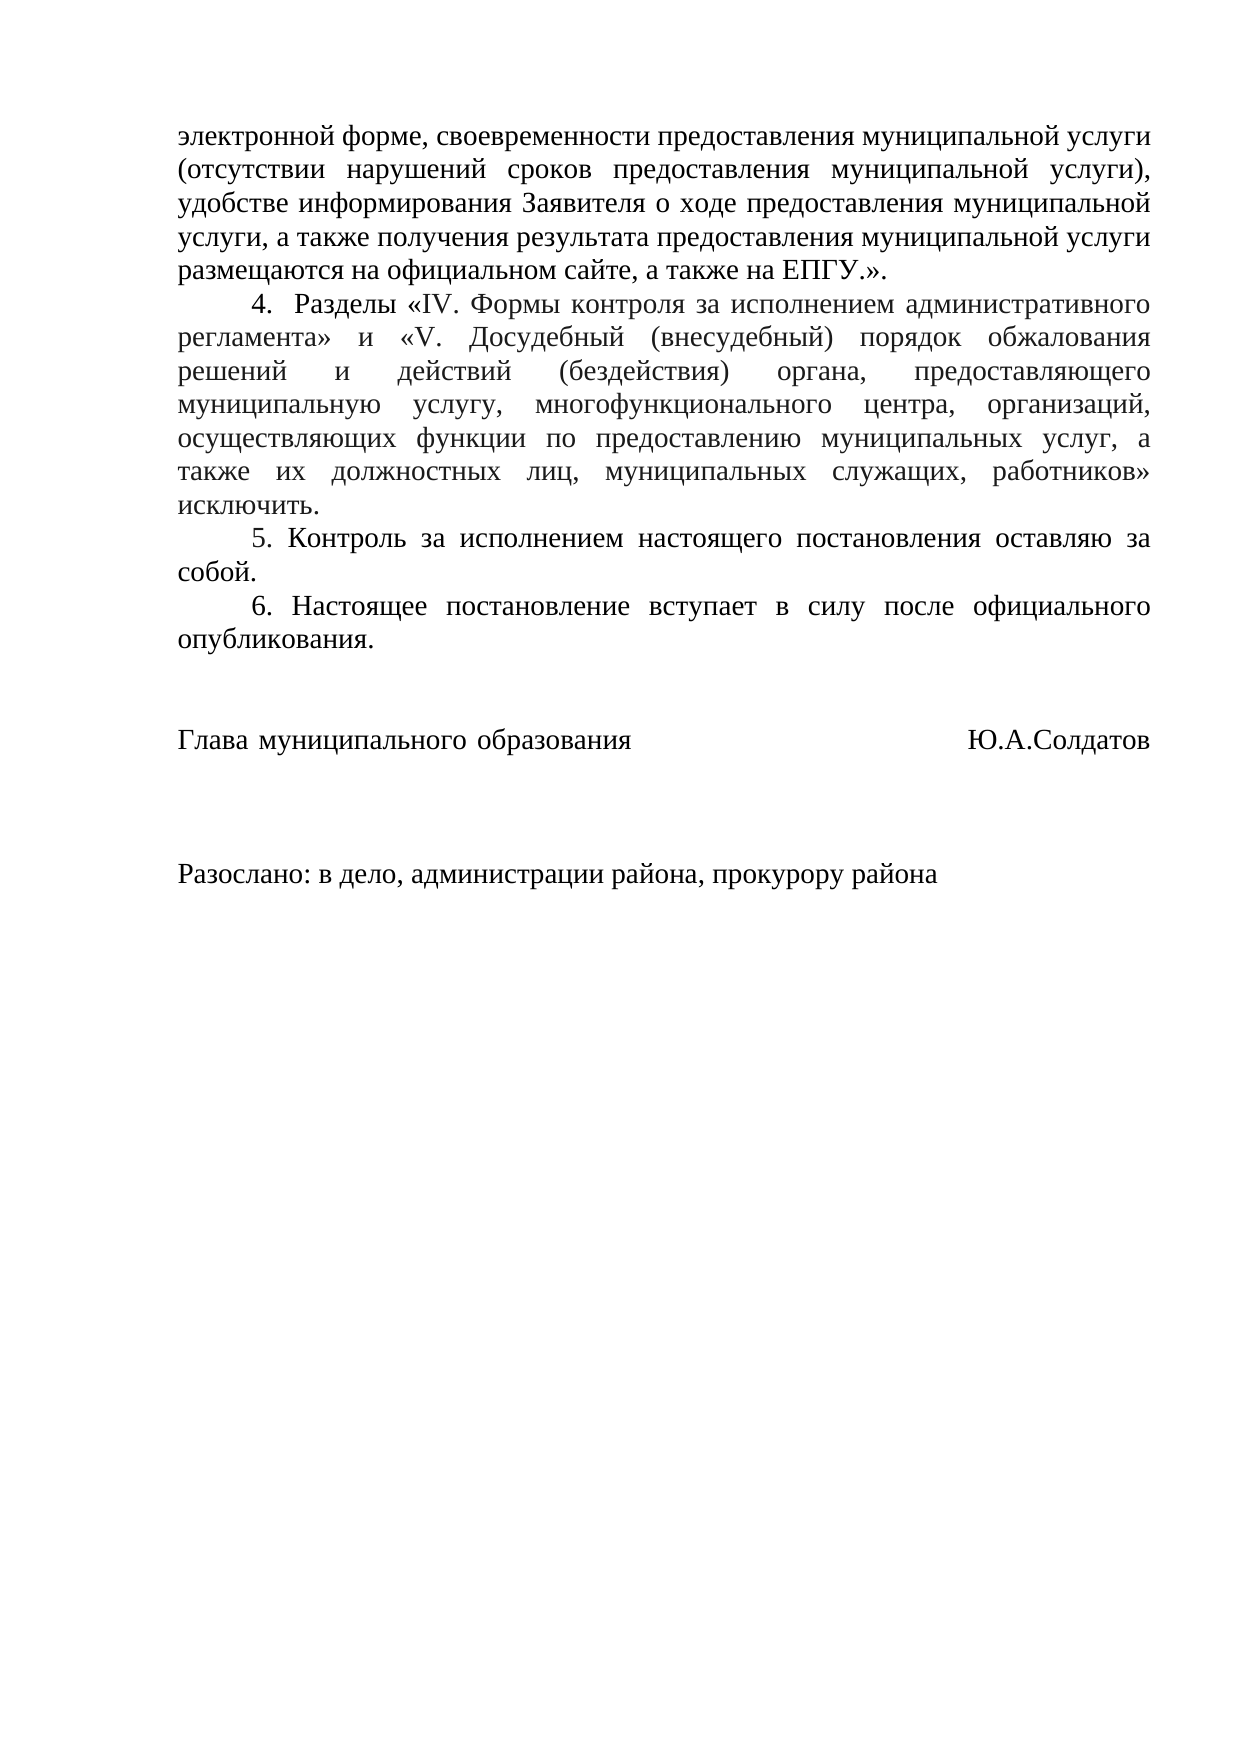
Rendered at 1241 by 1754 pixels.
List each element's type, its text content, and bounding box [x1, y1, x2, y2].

text 5. Контроль за исполнением настоящего постановления оставляю за собой. [177, 521, 1152, 588]
text Разослано: в дело, администрации района, прокурору района [177, 856, 1152, 889]
text 6. Настоящее постановление вступает в силу после официального опубликования. [177, 588, 1152, 655]
text Глава муниципального образования Ю.А.Солдатов [177, 722, 1152, 789]
text 4. Разделы «IV. Формы контроля за исполнением административного регламента» и «V. Досудебный (внесудебный) порядок обжалования решений и действий (бездействия) органа, предоставляющего муниципальную услугу, многофункционального центра, организаций, осуществляющих функции по предоставлению муниципальных услуг, а также их должностных лиц, муниципальных служащих, работников» исключить. [177, 286, 1152, 521]
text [177, 118, 1152, 286]
